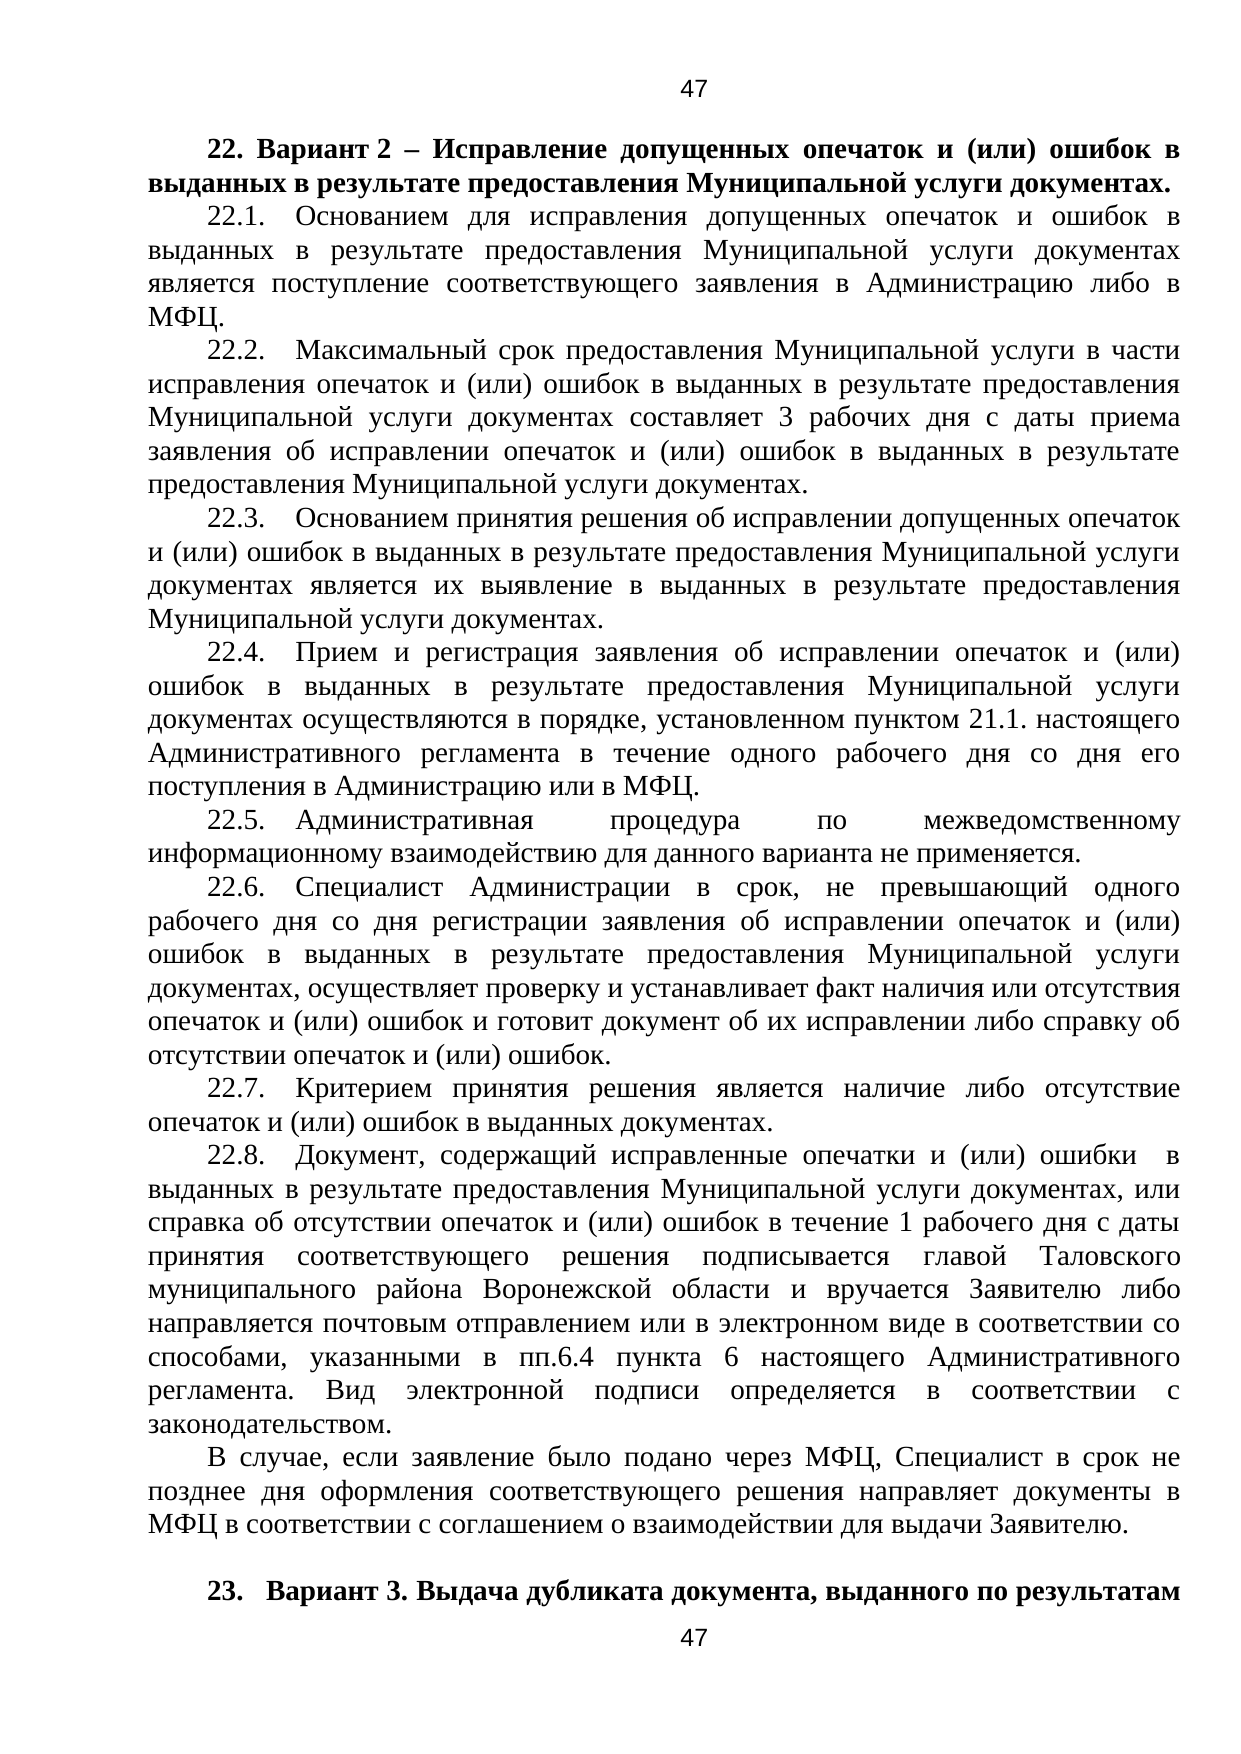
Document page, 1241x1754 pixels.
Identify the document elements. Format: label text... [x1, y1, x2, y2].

text В случае, если заявление было подано через МФЦ, Специалист в срок не позднее дня оформления соответствующего решения направляет документы в МФЦ в соответствии с соглашением о взаимодействии для выдачи Заявителю. [148, 1439, 1181, 1540]
list 22. Вариант 2 – Исправление допущенных опечаток и (или) ошибок в выданных в результате предоставления Муниципальной услуги документах. [148, 131, 1181, 198]
list Документ, содержащий исправленные опечатки и (или) ошибки в выданных в результате предоставления Муниципальной услуги документах, или справка об отсутствии опечаток и (или) ошибок в течение 1 рабочего дня с даты принятия соответствующего решения подписывается главой Таловского муниципального района Воронежской области и вручается Заявителю либо направляется почтовым отправлением или в электронном виде в соответствии со способами, указанными в пп.6.4 пункта 6 настоящего Административного регламента. Вид электронной подписи определяется в соответствии с законодательством. [148, 1137, 1181, 1439]
list Специалист Администрации в срок, не превышающий одного рабочего дня со дня регистрации заявления об исправлении опечаток и (или) ошибок в выданных в результате предоставления Муниципальной услуги документах, осуществляет проверку и устанавливает факт наличия или отсутствия опечаток и (или) ошибок и готовит документ об их исправлении либо справку об отсутствии опечаток и (или) ошибок. [148, 869, 1181, 1070]
list Основанием для исправления допущенных опечаток и ошибок в выданных в результате предоставления Муниципальной услуги документах является поступление соответствующего заявления в Администрацию либо в МФЦ. [148, 198, 1181, 332]
list Прием и регистрация заявления об исправлении опечаток и (или) ошибок в выданных в результате предоставления Муниципальной услуги документах осуществляются в порядке, установленном пунктом 21.1. настоящего Административного регламента в течение одного рабочего дня со дня его поступления в Администрацию или в МФЦ. [148, 634, 1181, 802]
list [148, 1573, 1181, 1607]
list Административная процедура по межведомственному информационному взаимодействию для данного варианта не применяется. [148, 802, 1181, 869]
list Максимальный срок предоставления Муниципальной услуги в части исправления опечаток и (или) ошибок в выданных в результате предоставления Муниципальной услуги документах составляет 3 рабочих дня с даты приема заявления об исправлении опечаток и (или) ошибок в выданных в результате предоставления Муниципальной услуги документах. [148, 332, 1181, 500]
list Критерием принятия решения является наличие либо отсутствие опечаток и (или) ошибок в выданных документах. [148, 1070, 1181, 1137]
list Основанием принятия решения об исправлении допущенных опечаток и (или) ошибок в выданных в результате предоставления Муниципальной услуги документах является их выявление в выданных в результате предоставления Муниципальной услуги документах. [148, 500, 1181, 634]
